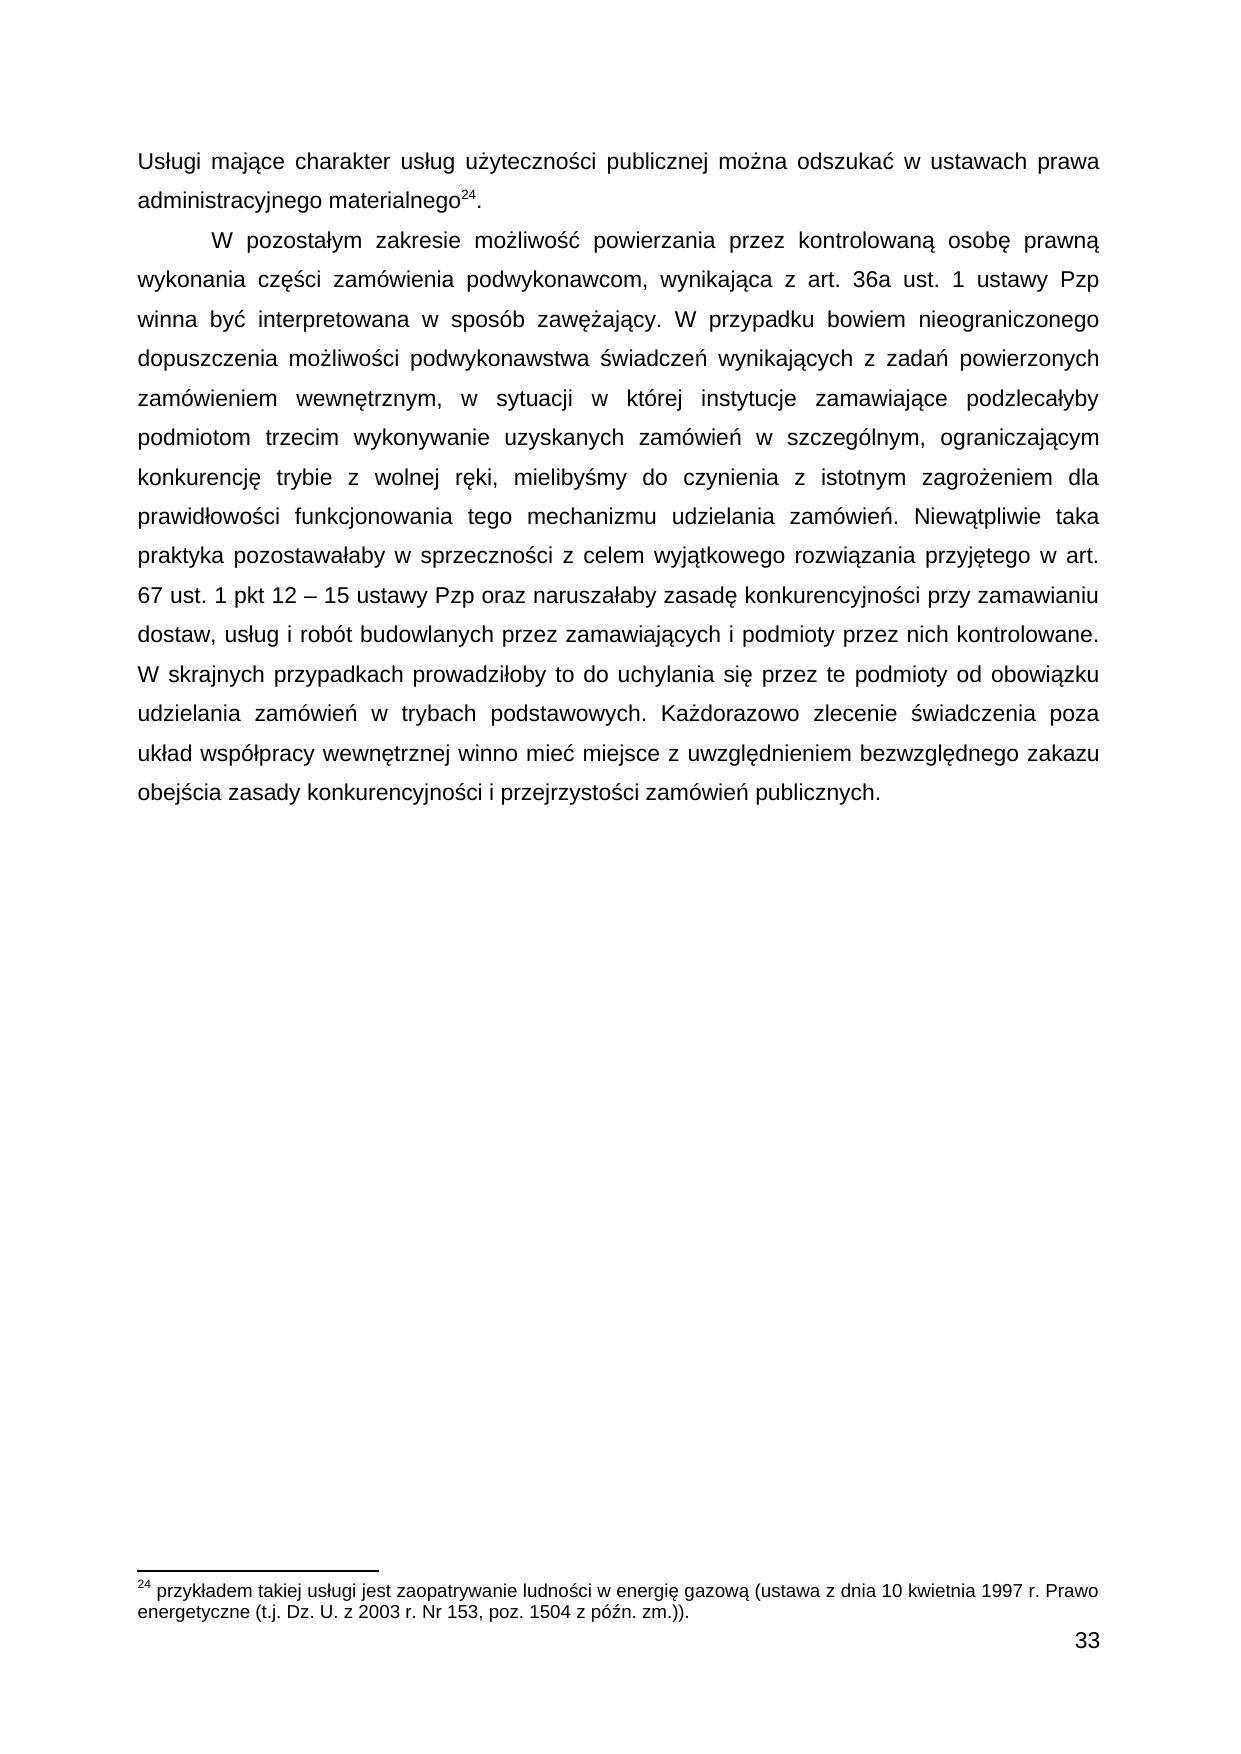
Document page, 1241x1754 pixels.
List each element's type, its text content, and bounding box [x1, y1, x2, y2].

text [137, 148, 1100, 213]
text W pozostałym zakresie możliwość powierzania przez kontrolowaną osobę prawną wykonania części zamówienia podwykonawcom, wynikająca z art. 36a ust. 1 ustawy Pzp winna być interpretowana w sposób zawężający. W przypadku bowiem nieograniczonego dopuszczenia możliwości podwykonawstwa świadczeń wynikających z zadań powierzonych zamówieniem wewnętrznym, w sytuacji w której instytucje zamawiające podzlecałyby podmiotom trzecim wykonywanie uzyskanych zamówień w szczególnym, ograniczającym konkurencję trybie z wolnej ręki, mielibyśmy do czynienia z istotnym zagrożeniem dla prawidłowości funkcjonowania tego mechanizmu udzielania zamówień. Niewątpliwie taka praktyka pozostawałaby w sprzeczności z celem wyjątkowego rozwiązania przyjętego w art. 67 ust. 1 pkt 12 – 15 ustawy Pzp oraz naruszałaby zasadę konkurencyjności przy zamawianiu dostaw, usług i robót budowlanych przez zamawiających i podmioty przez nich kontrolowane. W skrajnych przypadkach prowadziłoby to do uchylania się przez te podmioty od obowiązku udzielania zamówień w trybach podstawowych. Każdorazowo zlecenie świadczenia poza układ współpracy wewnętrznej winno mieć miejsce z uwzględnieniem bezwzględnego zakazu obejścia zasady konkurencyjności i przejrzystości zamówień publicznych. [137, 227, 1100, 806]
